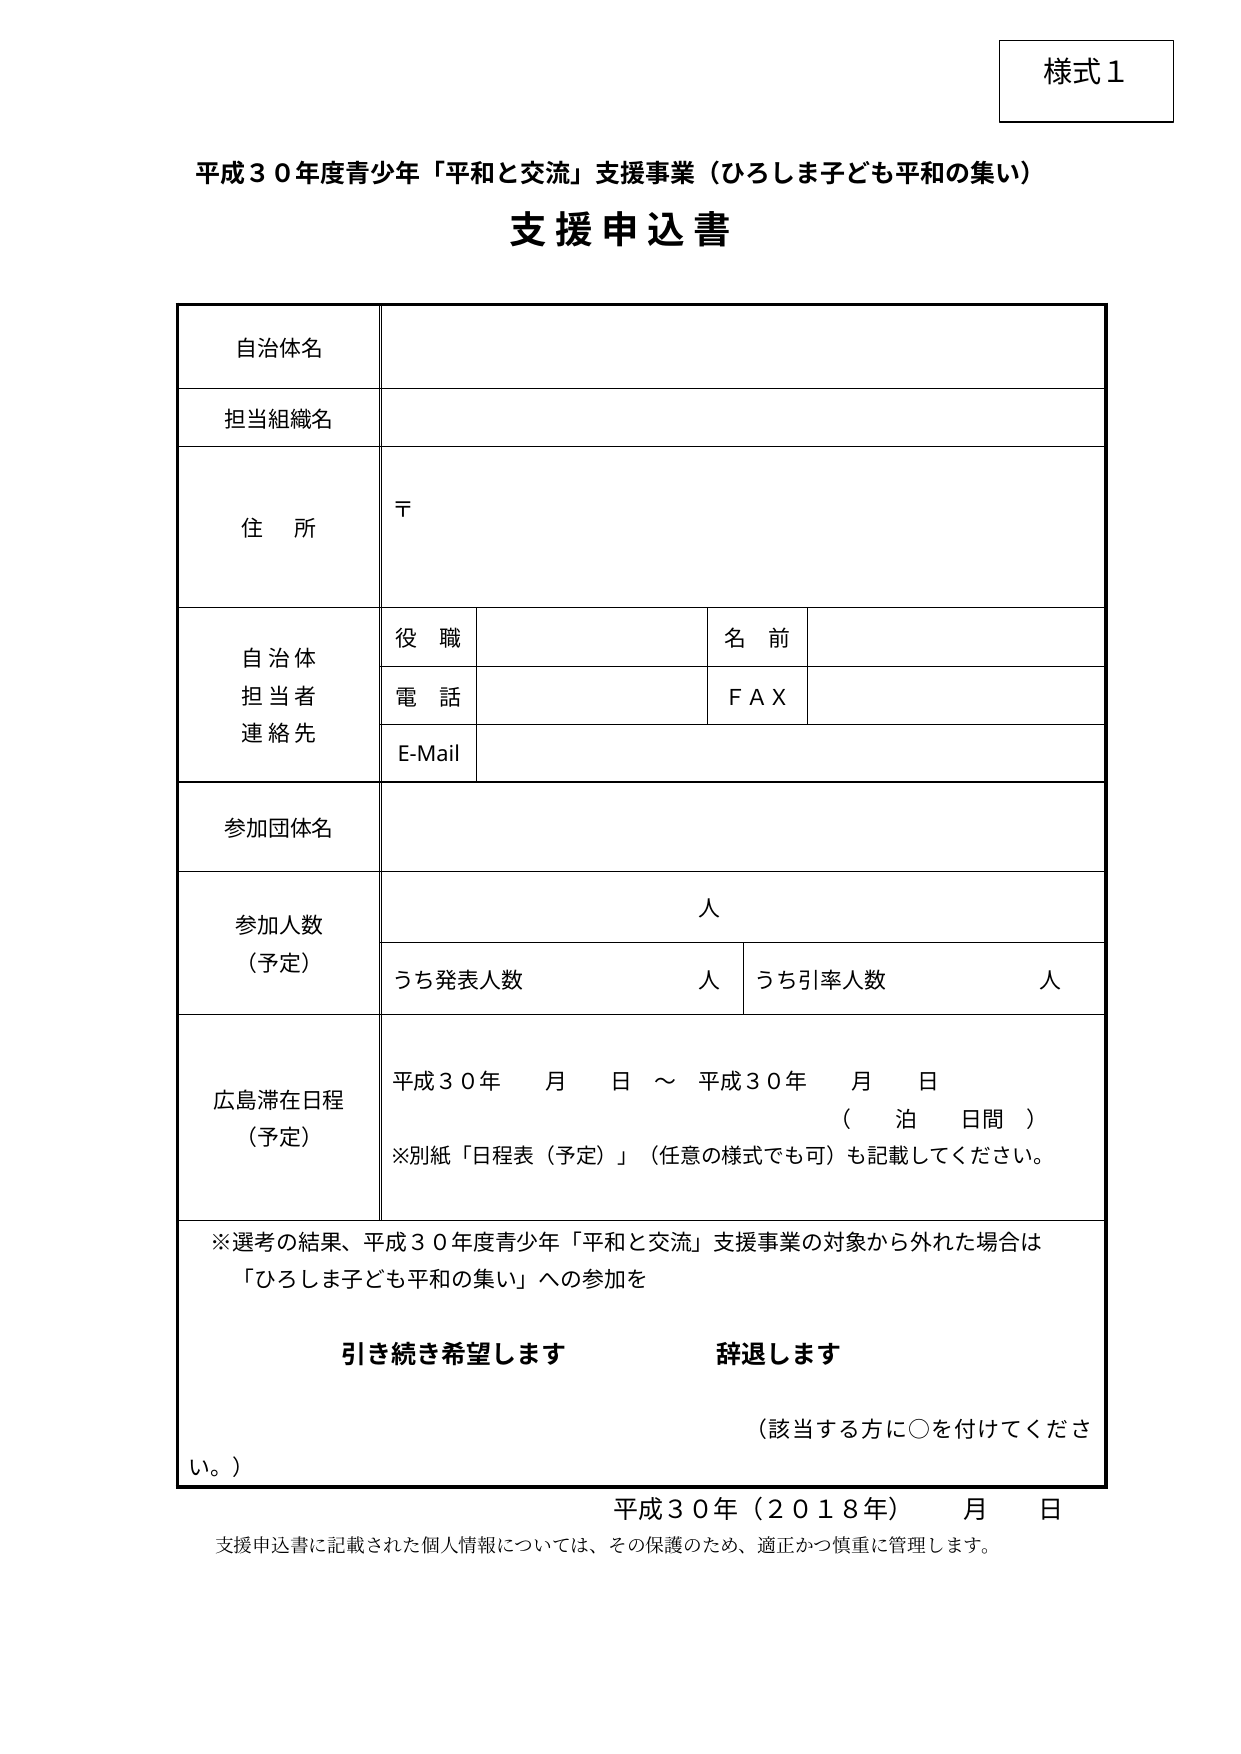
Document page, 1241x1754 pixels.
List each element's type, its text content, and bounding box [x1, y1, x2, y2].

table_header 自治体名 [179, 306, 379, 388]
table_cell [808, 667, 1104, 723]
table_cell 人 [382, 872, 1104, 942]
text 支 援 申 込 書 [177, 190, 1063, 265]
text 平成３０年度青少年「平和と交流」支援事業（ひろしま子ども平和の集い） [177, 152, 1063, 190]
table_cell [477, 667, 707, 723]
table_cell 参加人数 （予定） [179, 872, 379, 1014]
table_cell [808, 608, 1104, 666]
table_cell E-Mail [382, 725, 476, 781]
table_cell [477, 725, 1104, 781]
table_cell [477, 608, 707, 666]
table_cell 電 話 [382, 667, 476, 723]
table_cell [382, 389, 1104, 446]
table_cell 参加団体名 [179, 783, 379, 871]
table_cell 名 前 [708, 608, 807, 666]
table_cell 住 所 [179, 447, 379, 607]
table_cell 役 職 [382, 608, 476, 666]
table_cell 平成３０年 月 日 ～ 平成３０年 月 日 （ 泊 日間 ） ※別紙「日程表（予定）」（任意の様式でも可）も記載してください。 [382, 1015, 1104, 1220]
table_header [382, 306, 1104, 388]
table_cell ＦＡＸ [708, 667, 807, 723]
table_cell うち引率人数 人 [744, 943, 1104, 1014]
table_cell 〒 [382, 447, 1104, 607]
text 平成３０年（２０１８年） 月 日 [177, 1489, 1063, 1526]
table_cell うち発表人数 人 [382, 943, 743, 1014]
table_cell 広島滞在日程 （予定） [179, 1015, 379, 1220]
table_cell 担当組織名 [179, 389, 379, 446]
table_cell ※選考の結果、平成３０年度青少年「平和と交流」支援事業の対象から外れた場合は 「ひろしま子ども平和の集い」への参加を 引き続き希望します 辞退します （該当する方に○を付けてください。） [179, 1221, 1104, 1485]
text 支援申込書に記載された個人情報については、その保護のため、適正かつ慎重に管理します。 [177, 1526, 1063, 1563]
table_cell 自 治 体 担 当 者 連 絡 先 [179, 608, 379, 781]
table_cell [382, 783, 1104, 871]
